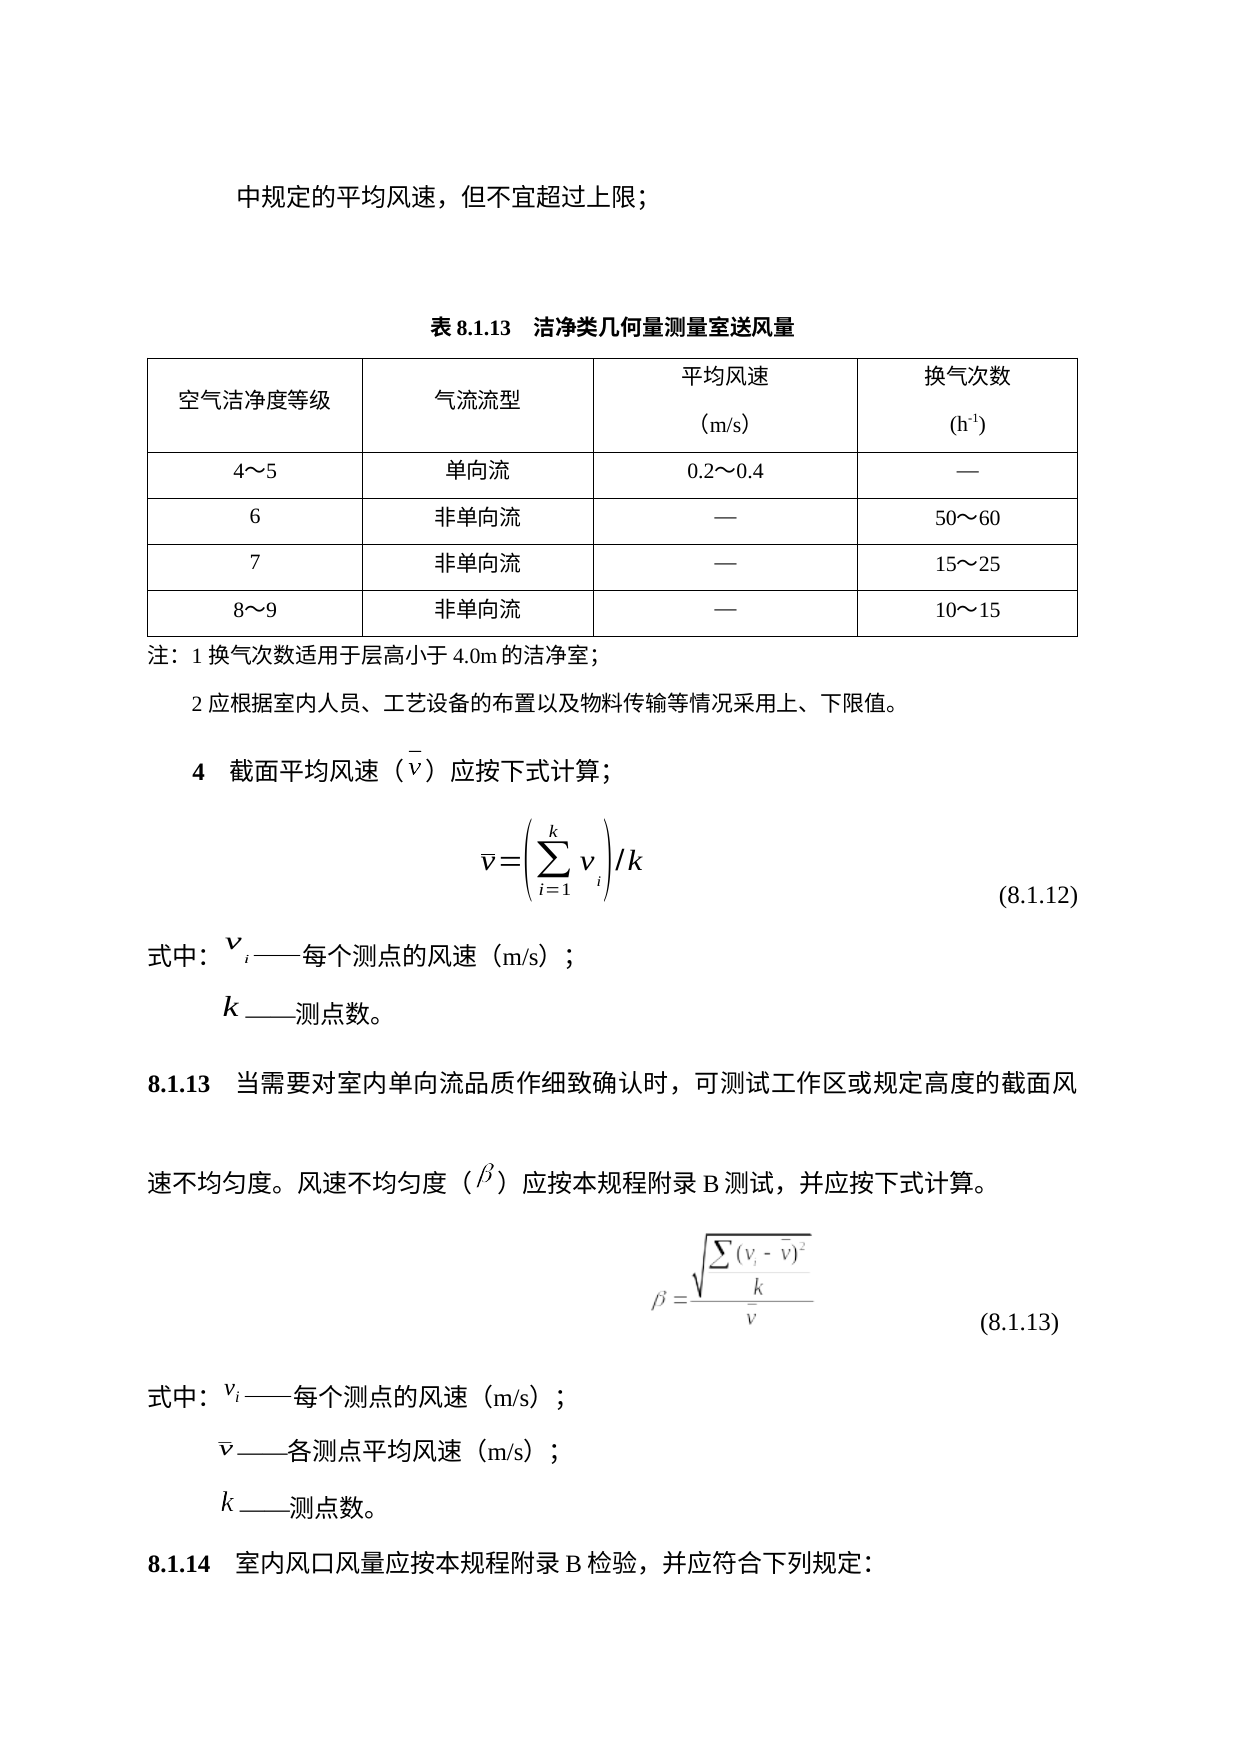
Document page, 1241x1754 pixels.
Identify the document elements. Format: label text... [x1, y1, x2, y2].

table_cell 15～25 [858, 545, 1077, 590]
text 注：1 换气次数适用于层高小于4.0m的洁净室； [148, 637, 1078, 670]
table_cell 0.2～0.4 [594, 453, 857, 498]
table_cell 非单向流 [363, 545, 593, 590]
text 式中：——每个测点的风速（m/s）； [148, 1374, 1078, 1413]
text (8.1.12) [148, 817, 1078, 909]
table_cell 4～5 [148, 453, 362, 498]
text (8.1.13) [148, 1229, 1059, 1336]
text 表8.1.13 洁净类几何量测量室送风量 [148, 309, 1078, 342]
table_cell 单向流 [363, 453, 593, 498]
table_cell 非单向流 [363, 499, 593, 544]
table_cell 7 [148, 545, 362, 590]
text ——测点数。 [148, 991, 1078, 1031]
table_cell — [594, 499, 857, 544]
text 式中：——每个测点的风速（m/s）； [148, 927, 1078, 973]
text ——各测点平均风速（m/s）； [192, 1431, 1078, 1468]
table_cell — [858, 453, 1077, 498]
table_header 气流流型 [363, 359, 593, 452]
table_header 换气次数 (h-1) [858, 359, 1077, 452]
table_header 空气洁净度等级 [148, 359, 362, 452]
table_cell — [594, 545, 857, 590]
list 室内风口风量应按本规程附录B检验，并应符合下列规定： [148, 1543, 1078, 1579]
table_cell 10～15 [858, 591, 1077, 636]
list 截面平均风速（）应按下式计算； [192, 734, 1078, 799]
list 当需要对室内单向流品质作细致确认时，可测试工作区或规定高度的截面风速不均匀度。风速不均匀度（）应按本规程附录B测试，并应按下式计算。 [148, 1049, 1078, 1211]
table_header 平均风速 （m/s） [594, 359, 857, 452]
table_cell 8～9 [148, 591, 362, 636]
table_cell — [594, 591, 857, 636]
text ——测点数。 [192, 1486, 1078, 1525]
table_cell 非单向流 [363, 591, 593, 636]
table_cell 50～60 [858, 499, 1077, 544]
table_cell 6 [148, 499, 362, 544]
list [193, 163, 1078, 228]
text 2 应根据室内人员、工艺设备的布置以及物料传输等情况采用上、下限值。 [148, 686, 1078, 718]
